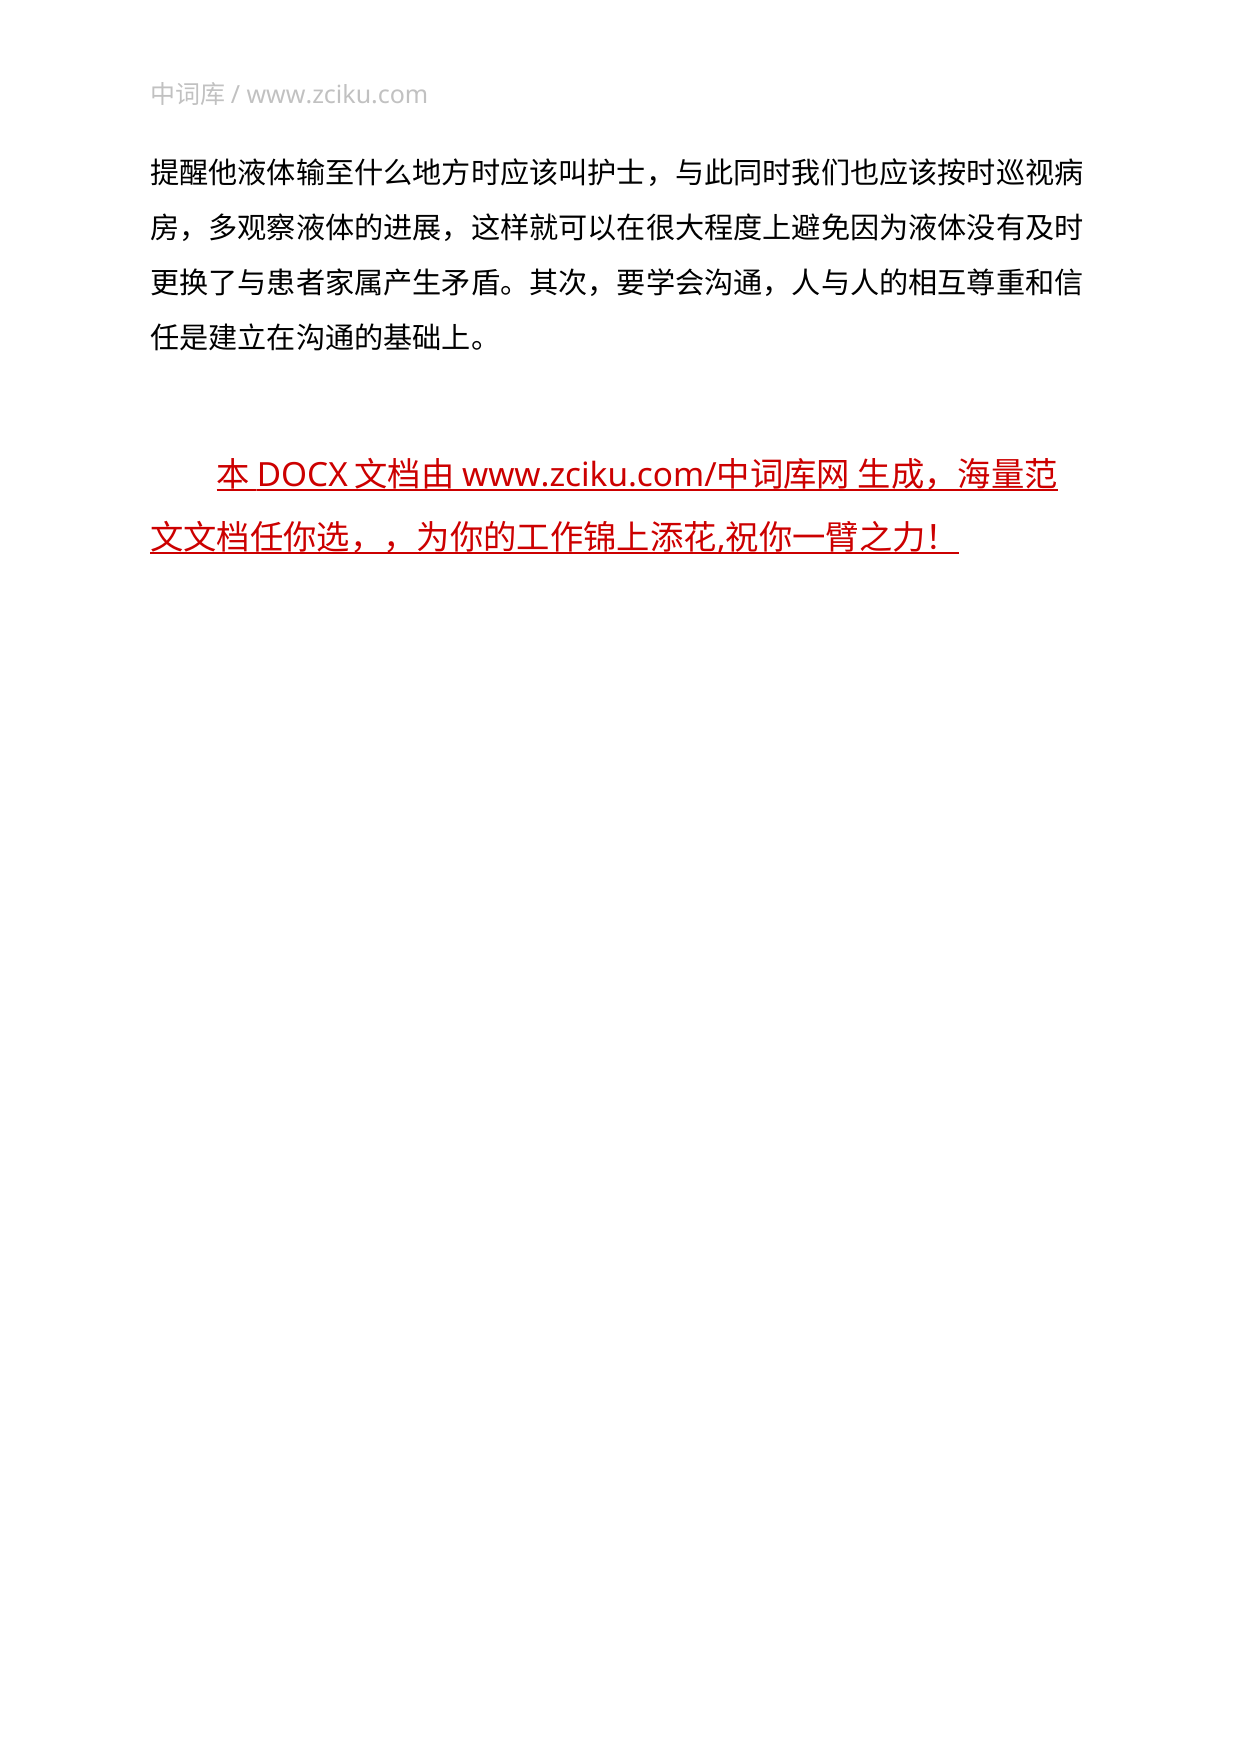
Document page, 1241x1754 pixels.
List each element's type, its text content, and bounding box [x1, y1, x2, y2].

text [150, 150, 1090, 357]
text 本DOCX文档由 www.zciku.com/中词库网 生成，海量范文文档任你选，，为你的工作锦上添花,祝你一臂之力！ [150, 448, 1090, 559]
